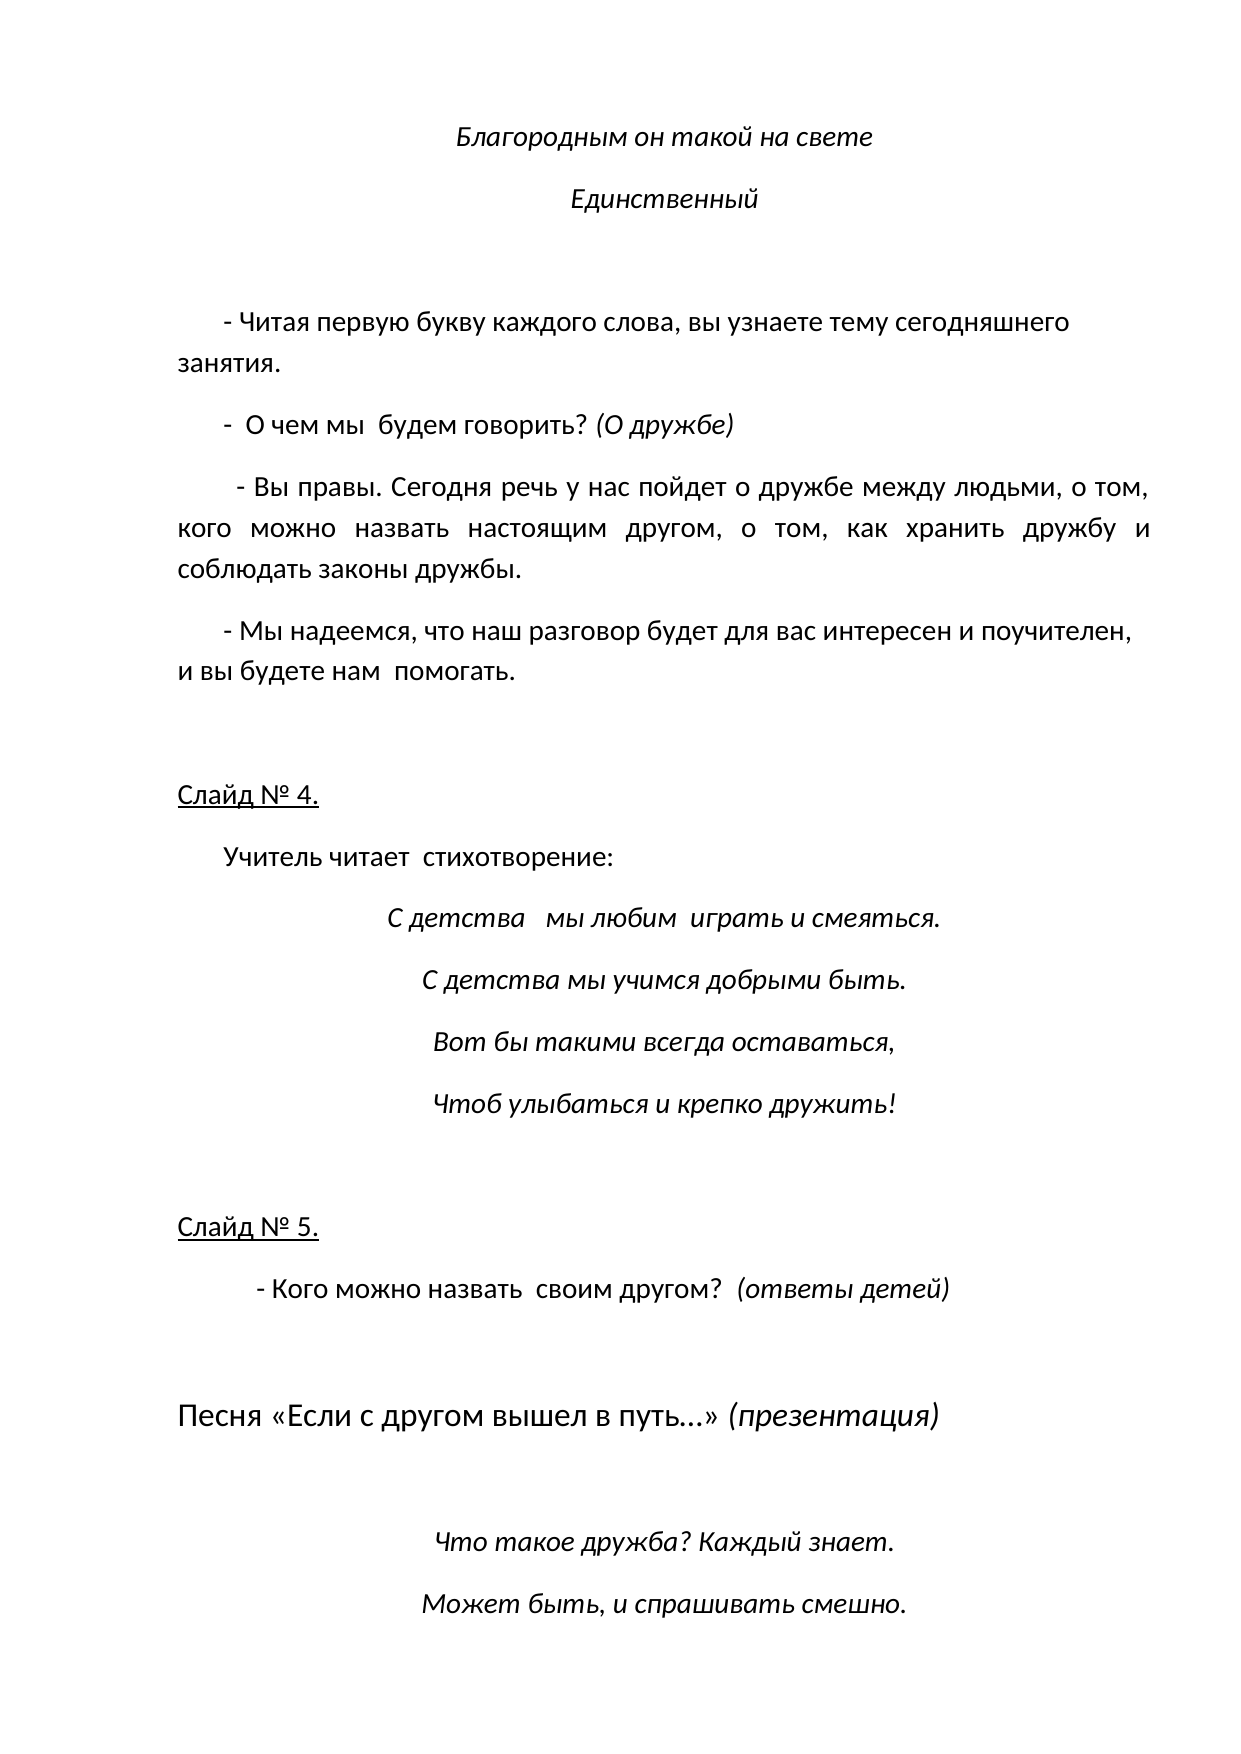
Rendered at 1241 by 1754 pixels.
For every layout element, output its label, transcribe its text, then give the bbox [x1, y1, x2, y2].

text Чтоб улыбаться и крепко дружить! [177, 1085, 1152, 1121]
text Единственный [177, 180, 1152, 216]
text Может быть, и спрашивать смешно. [177, 1585, 1152, 1621]
text - Мы надеемся, что наш разговор будет для вас интересен и поучителен, и вы будете нам помогать. [177, 612, 1152, 688]
text Учитель читает стихотворение: [177, 838, 1152, 873]
text Слайд № 4. [177, 776, 1152, 812]
text С детства мы любим играть и смеяться. [177, 899, 1152, 935]
text Слайд № 5. [177, 1208, 1152, 1244]
text Песня «Если с другом вышел в путь…» (презентация) [177, 1394, 1152, 1434]
text Вот бы такими всегда оставаться, [177, 1023, 1152, 1059]
text - Кого можно назвать своим другом? (ответы детей) [177, 1270, 1152, 1306]
text - Читая первую букву каждого слова, вы узнаете тему сегодняшнего занятия. [177, 303, 1152, 380]
text Что такое дружба? Каждый знает. [177, 1523, 1152, 1559]
text С детства мы учимся добрыми быть. [177, 961, 1152, 997]
text - О чем мы будем говорить? (О дружбе) [177, 406, 1152, 442]
text - Вы правы. Сегодня речь у нас пойдет о дружбе между людьми, о том, кого можно назвать настоящим другом, о том, как хранить дружбу и соблюдать законы дружбы. [177, 468, 1152, 585]
text Благородным он такой на свете [177, 118, 1152, 154]
